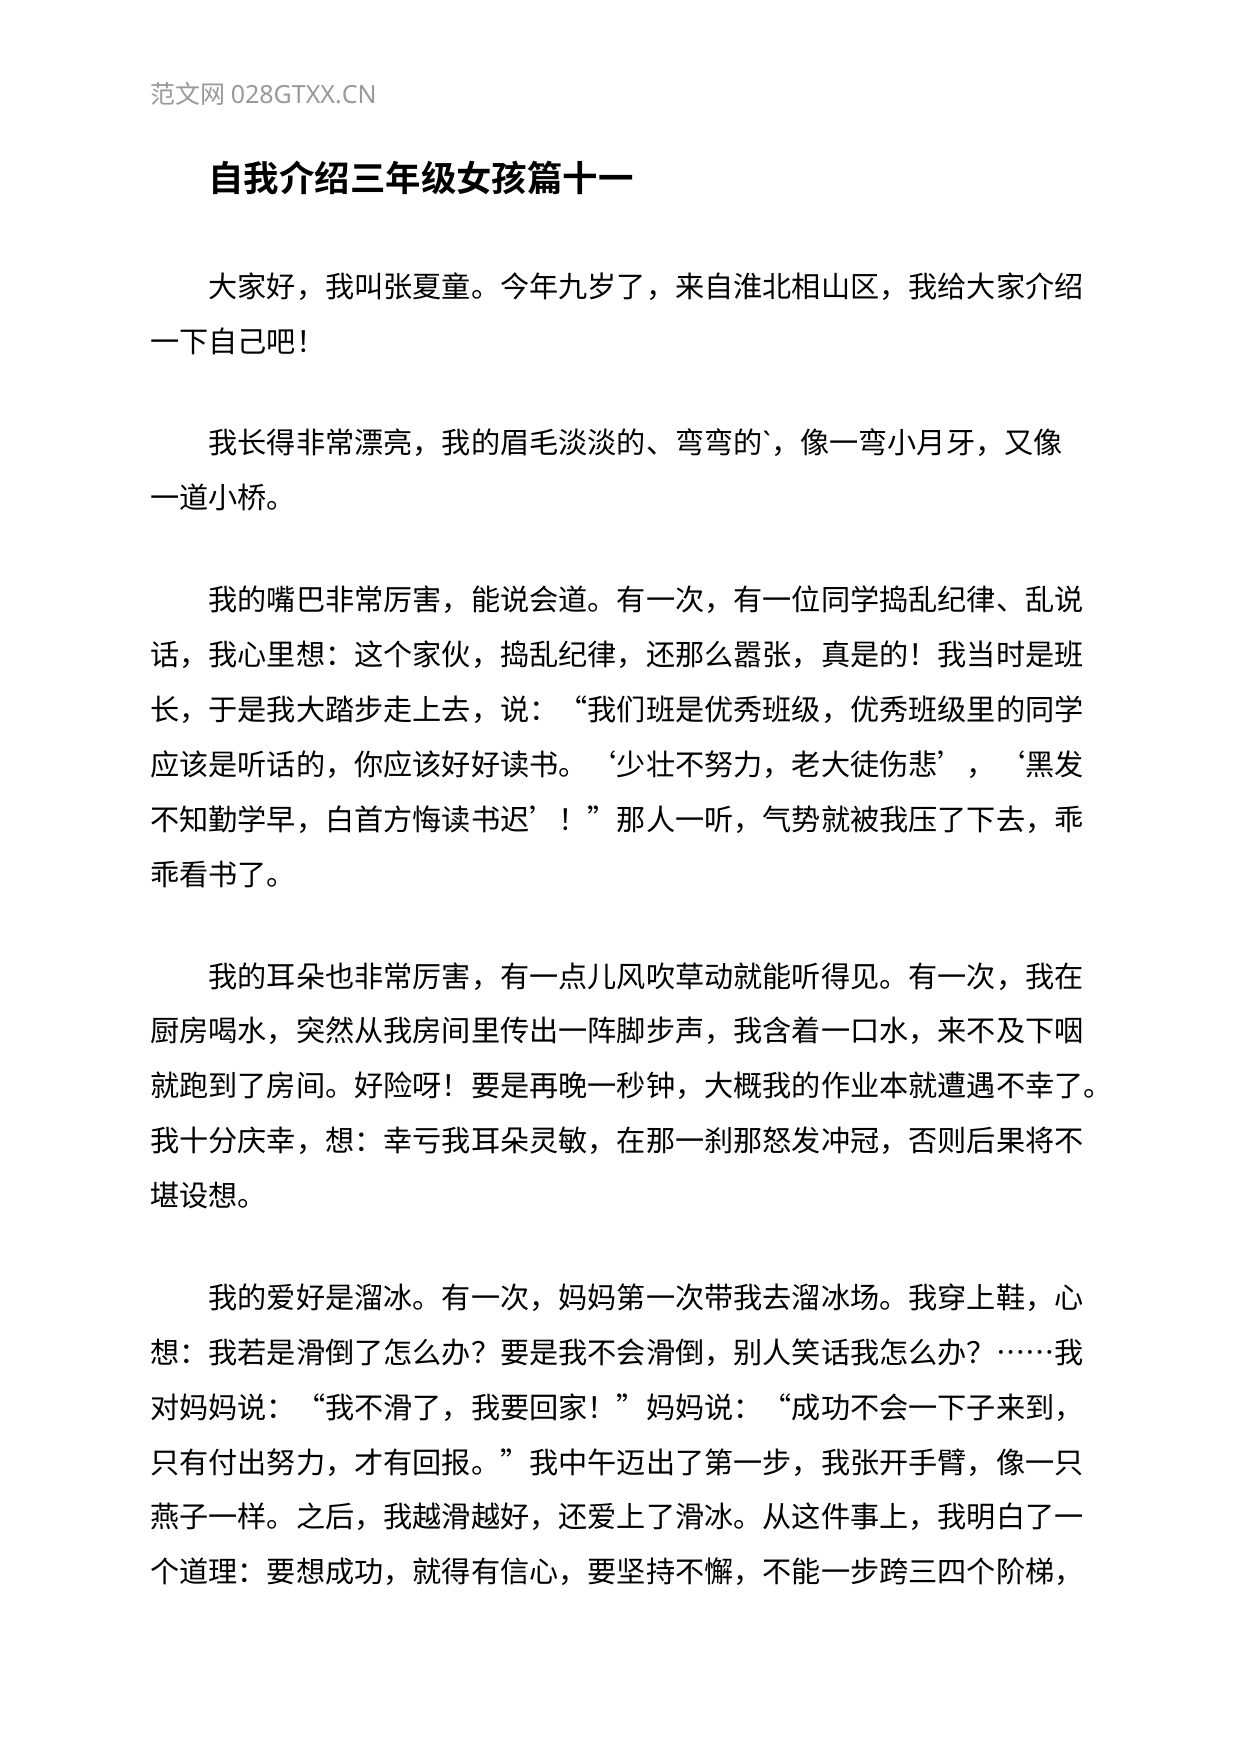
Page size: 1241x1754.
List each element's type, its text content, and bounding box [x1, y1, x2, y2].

text 大家好，我叫张夏童。今年九岁了，来自淮北相山区，我给大家介绍一下自己吧！ [150, 263, 1090, 361]
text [150, 1274, 1090, 1591]
text 自我介绍三年级女孩篇十一 [150, 150, 1090, 201]
text 我的耳朵也非常厉害，有一点儿风吹草动就能听得见。有一次，我在厨房喝水，突然从我房间里传出一阵脚步声，我含着一口水，来不及下咽就跑到了房间。好险呀！要是再晚一秒钟，大概我的作业本就遭遇不幸了。我十分庆幸，想：幸亏我耳朵灵敏，在那一刹那怒发冲冠，否则后果将不堪设想。 [150, 953, 1090, 1215]
text 我的嘴巴非常厉害，能说会道。有一次，有一位同学捣乱纪律、乱说话，我心里想：这个家伙，捣乱纪律，还那么嚣张，真是的！我当时是班长，于是我大踏步走上去，说：“我们班是优秀班级，优秀班级里的同学应该是听话的，你应该好好读书。‘少壮不努力，老大徒伤悲’，‘黑发不知勤学早，白首方悔读书迟’！”那人一听，气势就被我压了下去，乖乖看书了。 [150, 577, 1090, 894]
text 我长得非常漂亮，我的眉毛淡淡的、弯弯的`，像一弯小月牙，又像一道小桥。 [150, 420, 1090, 517]
